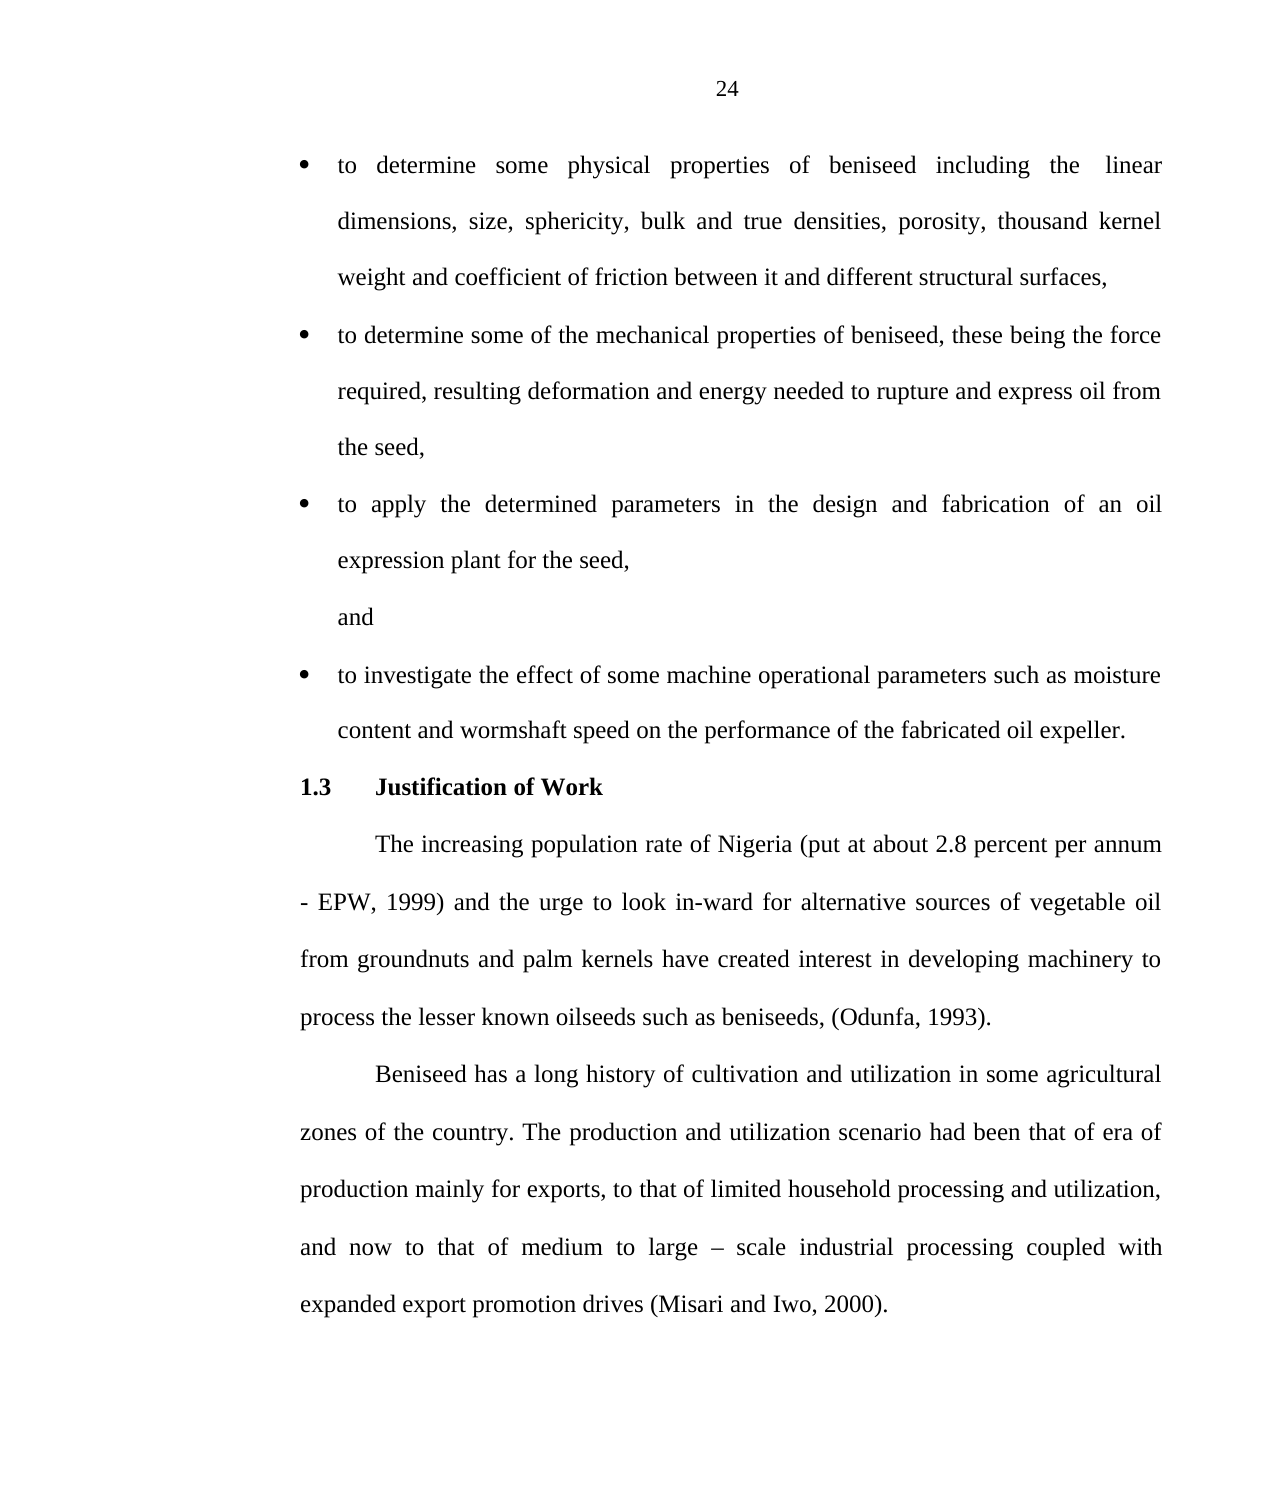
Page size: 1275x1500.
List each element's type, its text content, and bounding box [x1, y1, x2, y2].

text The increasing population rate of Nigeria (put at about 2.8 percent per annum [375, 829, 1275, 858]
list to investigate the effect of some machine operational parameters such as moisture content and wormshaft speed on the performance of the fabricated oil expeller. [300, 660, 1162, 744]
text - EPW, 1999) and the urge to look in-ward for alternative sources of vegetable oil from groundnuts and palm kernels have created interest in developing machinery to process the lesser known oilseeds such as beniseeds, (Odunfa, 1993). [300, 887, 1162, 1031]
list to determine some of the mechanical properties of beniseed, these being the force required, resulting deformation and energy needed to rupture and express oil from the seed, [300, 320, 1162, 461]
text Beniseed has a long history of cultivation and utilization in some agricultural zones of the country. The production and utilization scenario had been that of era of production mainly for exports, to that of limited household processing and utilization, and now to that of medium to large – scale industrial processing coupled with expanded export promotion drives (Misari and Iwo, 2000). [300, 1059, 1163, 1318]
list to determine some physical properties of beniseed including the linear dimensions, size, sphericity, bulk and true densities, porosity, thousand kernel weight and coefficient of friction between it and different structural surfaces, [300, 150, 1162, 291]
subtitle Justification of Work [300, 772, 1275, 801]
list to apply the determined parameters in the design and fabrication of an oil expression plant for the seed, [300, 489, 1163, 573]
text and [337, 602, 1275, 631]
